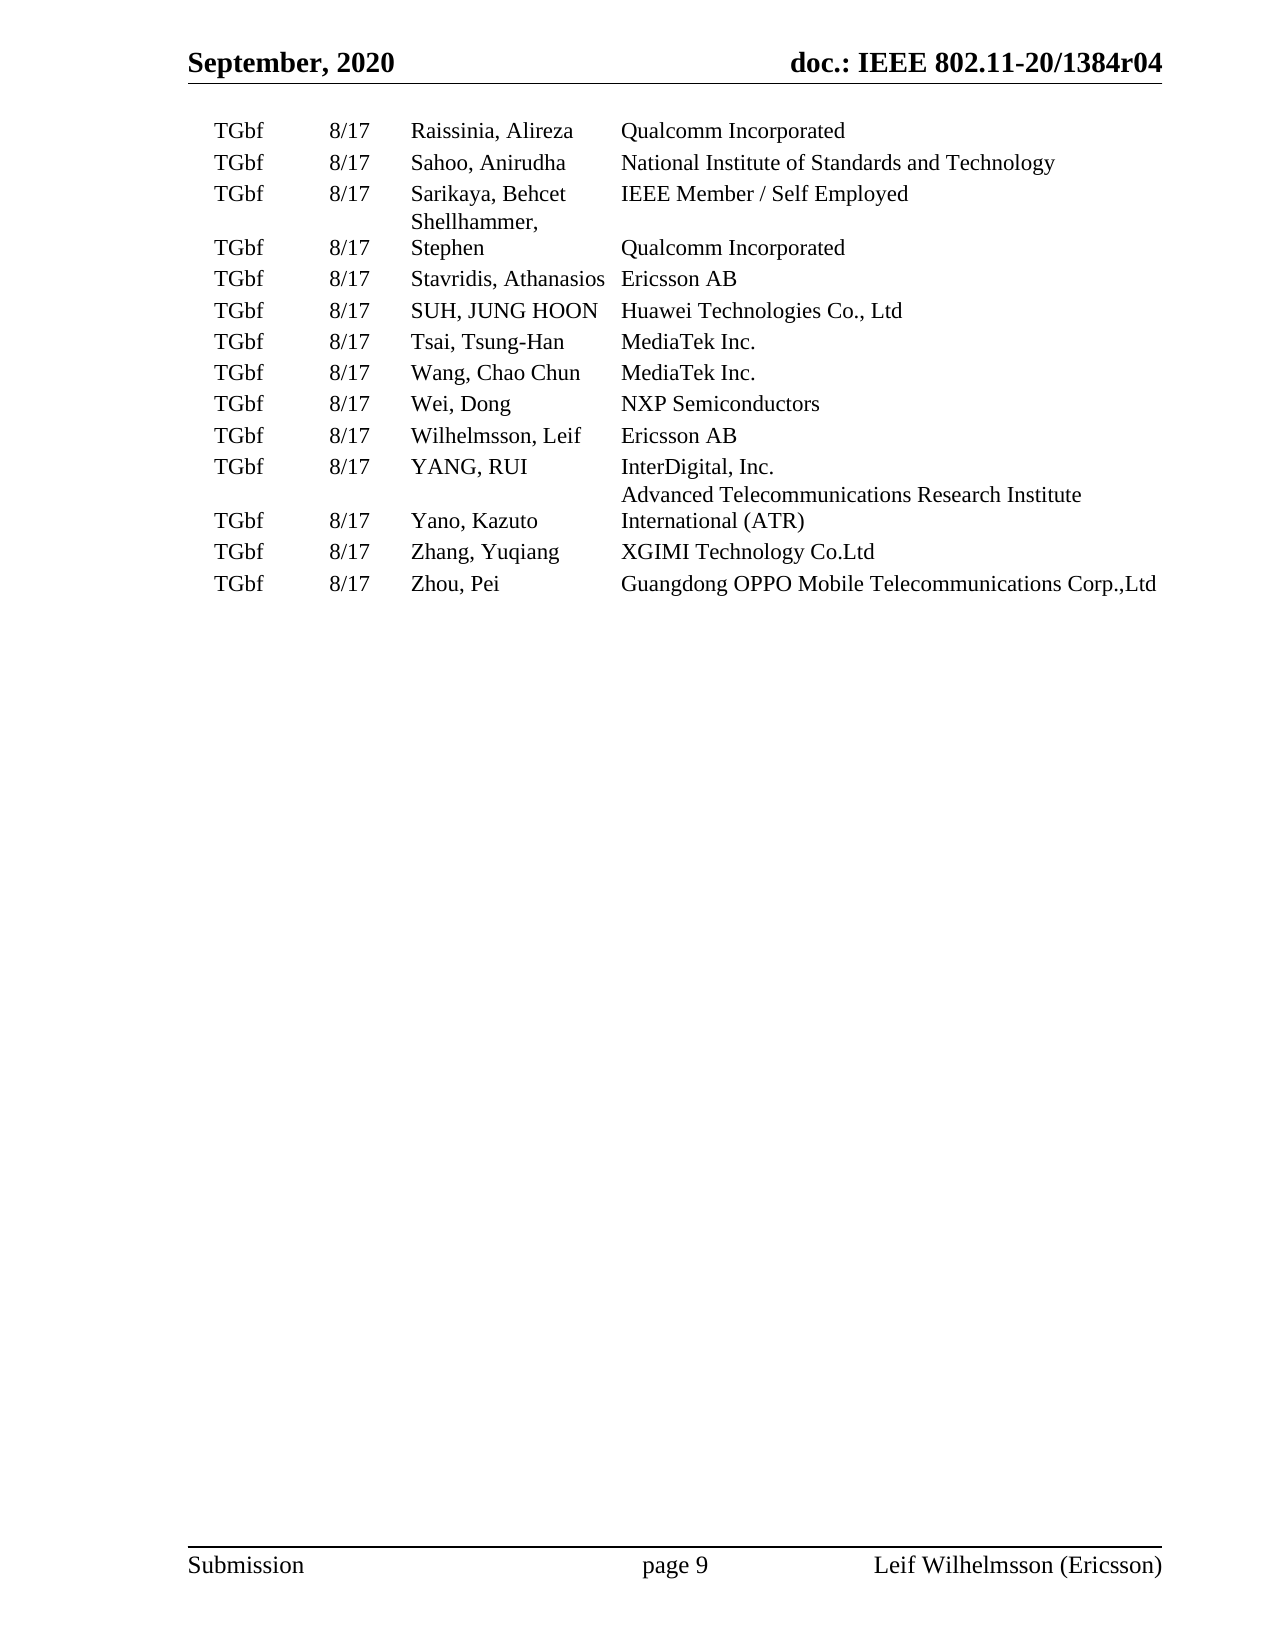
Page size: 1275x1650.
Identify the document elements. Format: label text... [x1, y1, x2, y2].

table_cell 8/17 [290, 206, 409, 261]
table_cell 8/17 [290, 448, 409, 479]
table_cell 8/17 [290, 534, 409, 565]
table_cell 8/17 [290, 565, 409, 596]
table_cell Huawei Technologies Co., Ltd [619, 292, 1162, 323]
table_cell Shellhammer, Stephen [409, 206, 619, 261]
table_cell MediaTek Inc. [619, 354, 1162, 386]
table_cell TGbf [188, 323, 290, 354]
table_cell National Institute of Standards and Technology [619, 144, 1162, 175]
table_cell TGbf [188, 534, 290, 565]
table_cell Wilhelmsson, Leif [409, 417, 619, 448]
table_cell Raissinia, Alireza [409, 113, 619, 144]
table_cell Qualcomm Incorporated [619, 206, 1162, 261]
table_cell 8/17 [290, 261, 409, 292]
table_cell TGbf [188, 448, 290, 479]
table_cell 8/17 [290, 354, 409, 386]
table_cell Sarikaya, Behcet [409, 175, 619, 206]
table_cell TGbf [188, 175, 290, 206]
table_cell NXP Semiconductors [619, 386, 1162, 417]
table_cell TGbf [188, 261, 290, 292]
table_cell 8/17 [290, 292, 409, 323]
table_cell Sahoo, Anirudha [409, 144, 619, 175]
table_cell Zhang, Yuqiang [409, 534, 619, 565]
table_cell TGbf [188, 565, 290, 596]
table_cell Stavridis, Athanasios [409, 261, 619, 292]
table_cell IEEE Member / Self Employed [619, 175, 1162, 206]
table_cell Zhou, Pei [409, 565, 619, 596]
table_cell 8/17 [290, 113, 409, 144]
table_cell TGbf [188, 354, 290, 386]
table_cell TGbf [188, 206, 290, 261]
table_cell 8/17 [290, 386, 409, 417]
table_cell XGIMI Technology Co.Ltd [619, 534, 1162, 565]
table_cell TGbf [188, 144, 290, 175]
table_cell InterDigital, Inc. [619, 448, 1162, 479]
table_cell Wei, Dong [409, 386, 619, 417]
table_cell 8/17 [290, 479, 409, 533]
table_cell 8/17 [290, 144, 409, 175]
table_cell 8/17 [290, 175, 409, 206]
table_cell MediaTek Inc. [619, 323, 1162, 354]
table_cell TGbf [188, 479, 290, 533]
table_cell 8/17 [290, 323, 409, 354]
table_cell TGbf [188, 386, 290, 417]
table_cell TGbf [188, 292, 290, 323]
table_cell Advanced Telecommunications Research Institute International (ATR) [619, 479, 1162, 533]
table_cell TGbf [188, 113, 290, 144]
table_cell YANG, RUI [409, 448, 619, 479]
table_cell Tsai, Tsung-Han [409, 323, 619, 354]
table_cell TGbf [188, 417, 290, 448]
table_cell Ericsson AB [619, 261, 1162, 292]
table_cell 8/17 [290, 417, 409, 448]
table_cell Qualcomm Incorporated [619, 113, 1162, 144]
table_cell Ericsson AB [619, 417, 1162, 448]
table_cell Guangdong OPPO Mobile Telecommunications Corp.,Ltd [619, 565, 1162, 596]
table_cell SUH, JUNG HOON [409, 292, 619, 323]
table_cell Wang, Chao Chun [409, 354, 619, 386]
table_cell Yano, Kazuto [409, 479, 619, 533]
